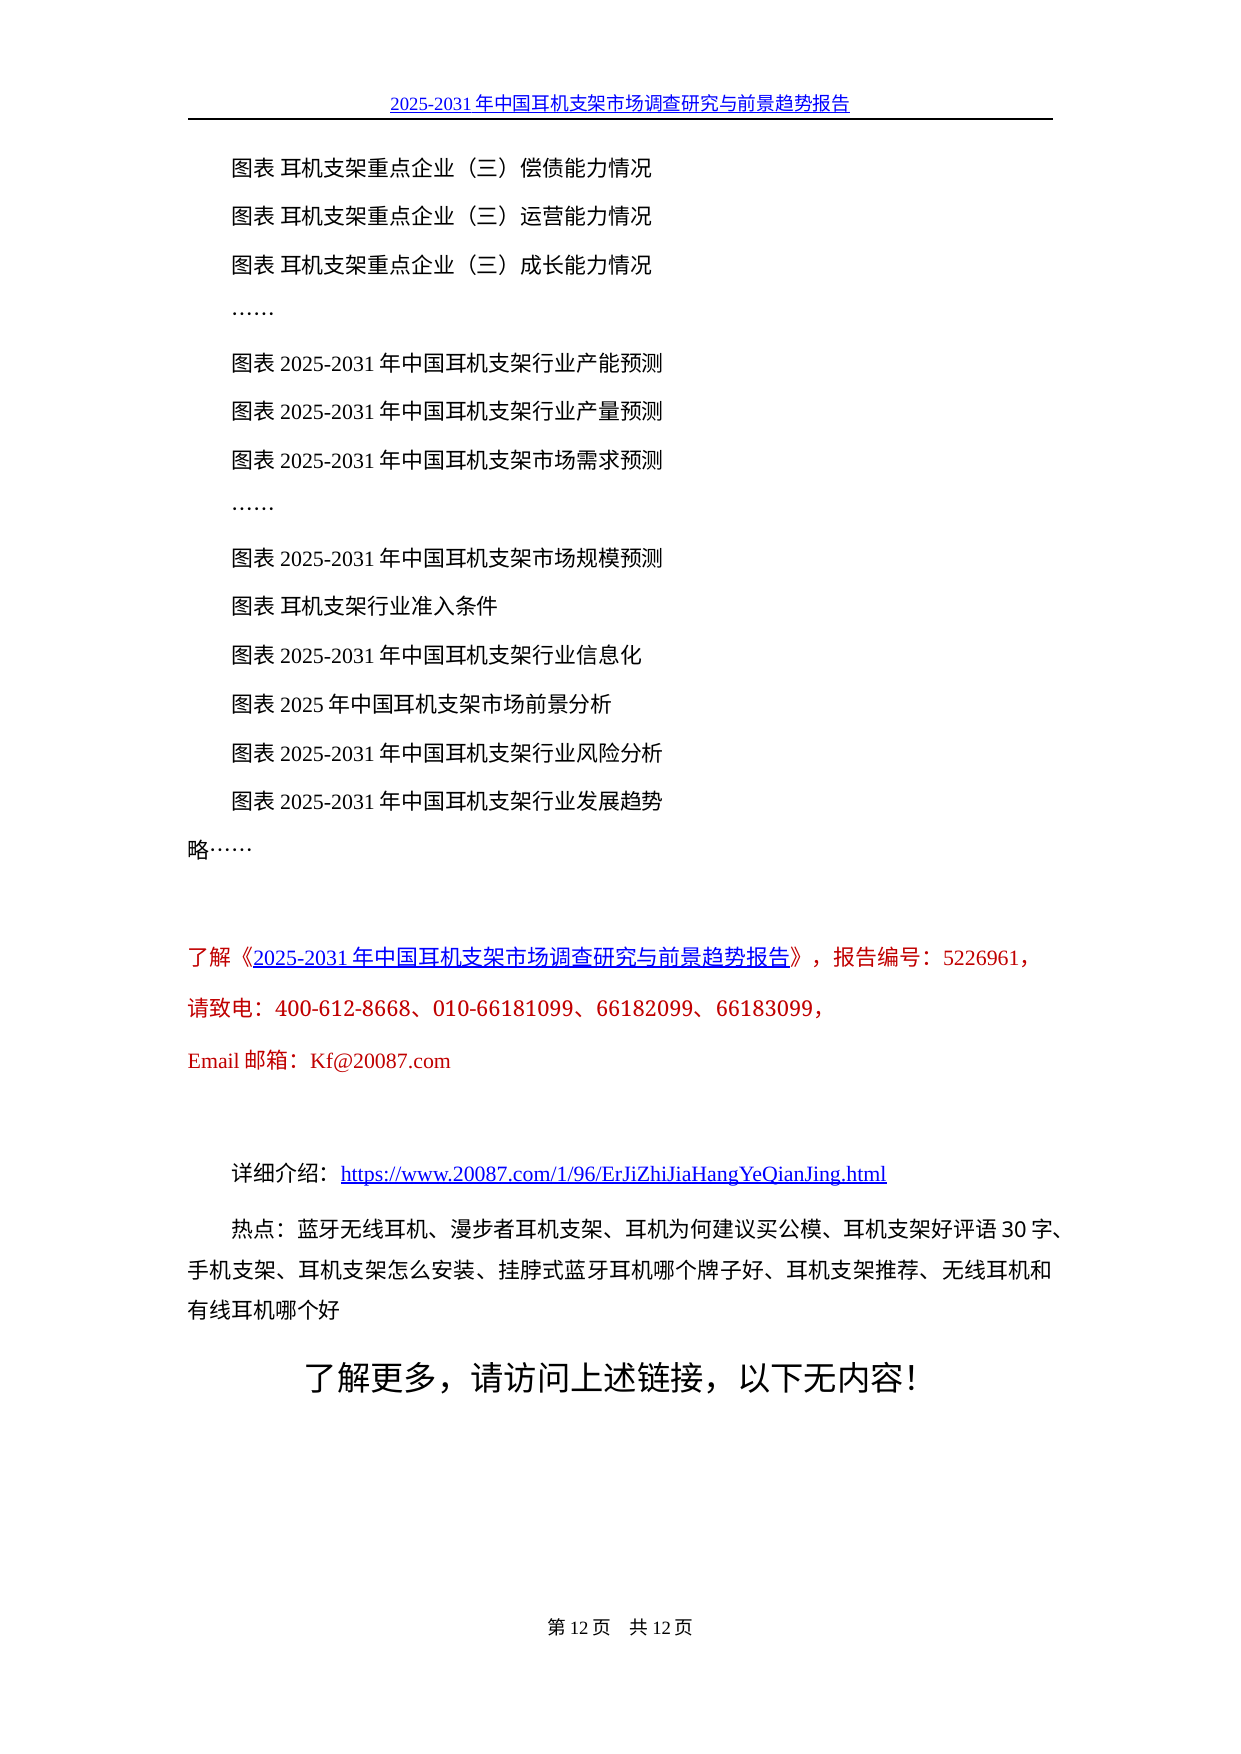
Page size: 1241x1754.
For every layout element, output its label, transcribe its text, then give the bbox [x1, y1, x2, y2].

text 了解《2025-2031年中国耳机支架市场调查研究与前景趋势报告》，报告编号：5226961， [187, 939, 1053, 972]
text 热点：蓝牙无线耳机、漫步者耳机支架、耳机为何建议买公模、耳机支架好评语30字、手机支架、耳机支架怎么安装、挂脖式蓝牙耳机哪个牌子好、耳机支架推荐、无线耳机和有线耳机哪个好 [187, 1212, 1053, 1326]
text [187, 150, 1053, 865]
text 请致电：400-612-8668、010-66181099、66182099、66183099， [187, 991, 1053, 1023]
title 了解更多，请访问上述链接，以下无内容！ [187, 1343, 1053, 1408]
text 详细介绍：https://www.20087.com/1/96/ErJiZhiJiaHangYeQianJing.html [187, 1155, 1053, 1188]
text Email邮箱：Kf@20087.com [187, 1042, 1053, 1075]
